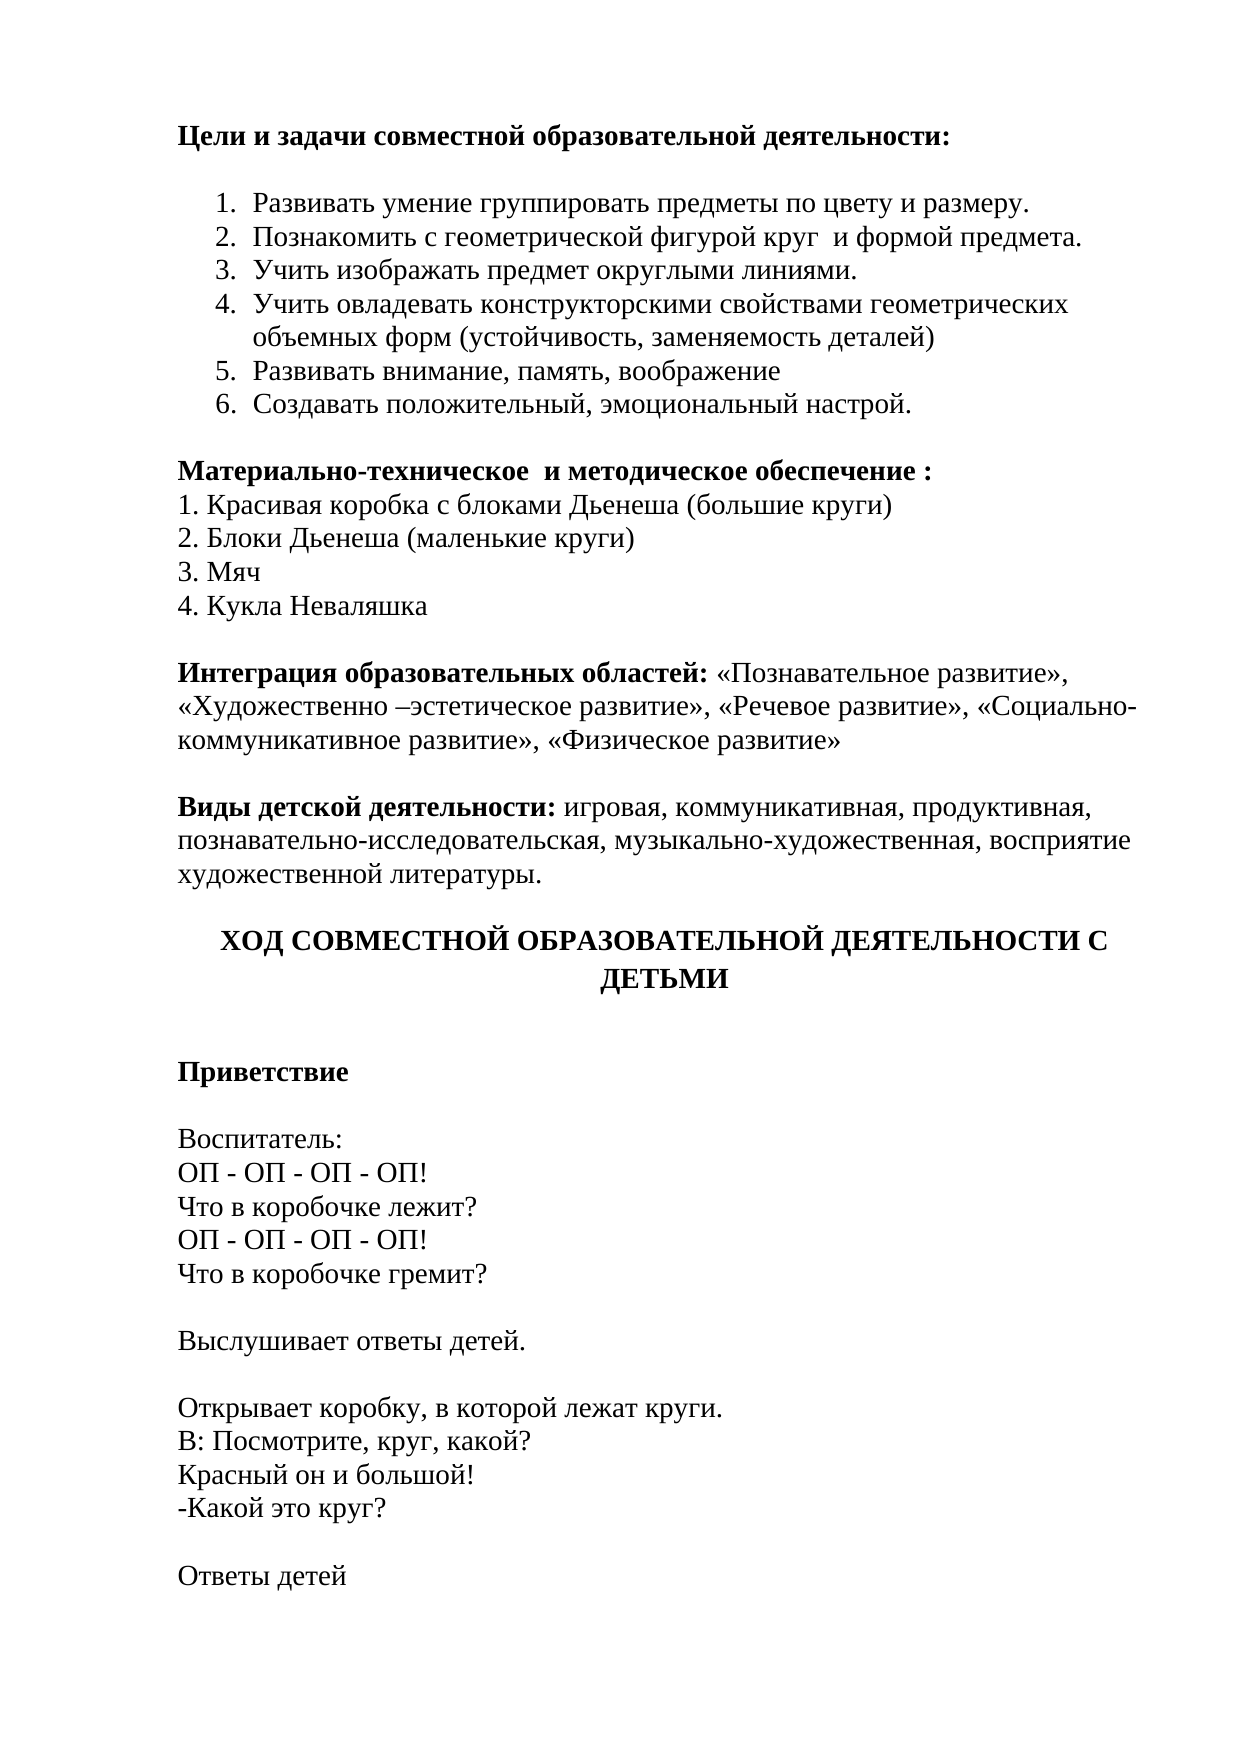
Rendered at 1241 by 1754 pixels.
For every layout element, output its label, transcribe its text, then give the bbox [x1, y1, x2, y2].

text Ответы детей [177, 1558, 1152, 1591]
list Учить овладевать конструкторскими свойствами геометрических объемных форм (устойчивость, заменяемость деталей) [215, 286, 1152, 353]
text Что в коробочке лежит? [177, 1189, 1152, 1222]
text Цели и задачи совместной образовательной деятельности: [177, 118, 1152, 152]
text 4. Кукла Неваляшка [177, 588, 1152, 621]
list Познакомить с геометрической фигурой круг и формой предмета. [215, 219, 1152, 252]
list Развивать умение группировать предметы по цвету и размеру. [215, 185, 1152, 219]
text 2. Блоки Дьенеша (маленькие круги) [177, 521, 1152, 554]
text -Какой это круг? [177, 1491, 1152, 1524]
text Виды детской деятельности: игровая, коммуникативная, продуктивная, познавательно-исследовательская, музыкально-художественная, восприятие художественной литературы. [177, 789, 1152, 889]
text 3. Мяч [177, 554, 1152, 588]
list Развивать внимание, память, воображение [215, 353, 1152, 386]
text Открывает коробку, в которой лежат круги. [177, 1390, 1152, 1423]
text OП - ОП - ОП - ОП! [177, 1222, 1152, 1256]
text Красный он и большой! [177, 1457, 1152, 1491]
text Воспитатель: [177, 1122, 1152, 1155]
text Приветствие [177, 1054, 1152, 1088]
text OП - ОП - ОП - ОП! [177, 1155, 1152, 1189]
text В: Посмотрите, круг, какой? [177, 1423, 1152, 1457]
text 1. Красивая коробка с блоками Дьенеша (большие круги) [177, 487, 1152, 521]
list Учить изображать предмет округлыми линиями. [215, 252, 1152, 286]
text Материально-техническое и методическое обеспечение : [177, 453, 1152, 487]
text Что в коробочке гремит? [177, 1256, 1152, 1289]
text Выслушивает ответы детей. [177, 1323, 1152, 1356]
text ХОД СОВМЕСТНОЙ ОБРАЗОВАТЕЛЬНОЙ ДЕЯТЕЛЬНОСТИ С ДЕТЬМИ [177, 923, 1152, 995]
list Создавать положительный, эмоциональный настрой. [215, 386, 1152, 420]
text Интеграция образовательных областей: «Познавательное развитие», «Художественно –эстетическое развитие», «Речевое развитие», «Социально-коммуникативное развитие», «Физическое развитие» [177, 655, 1152, 755]
